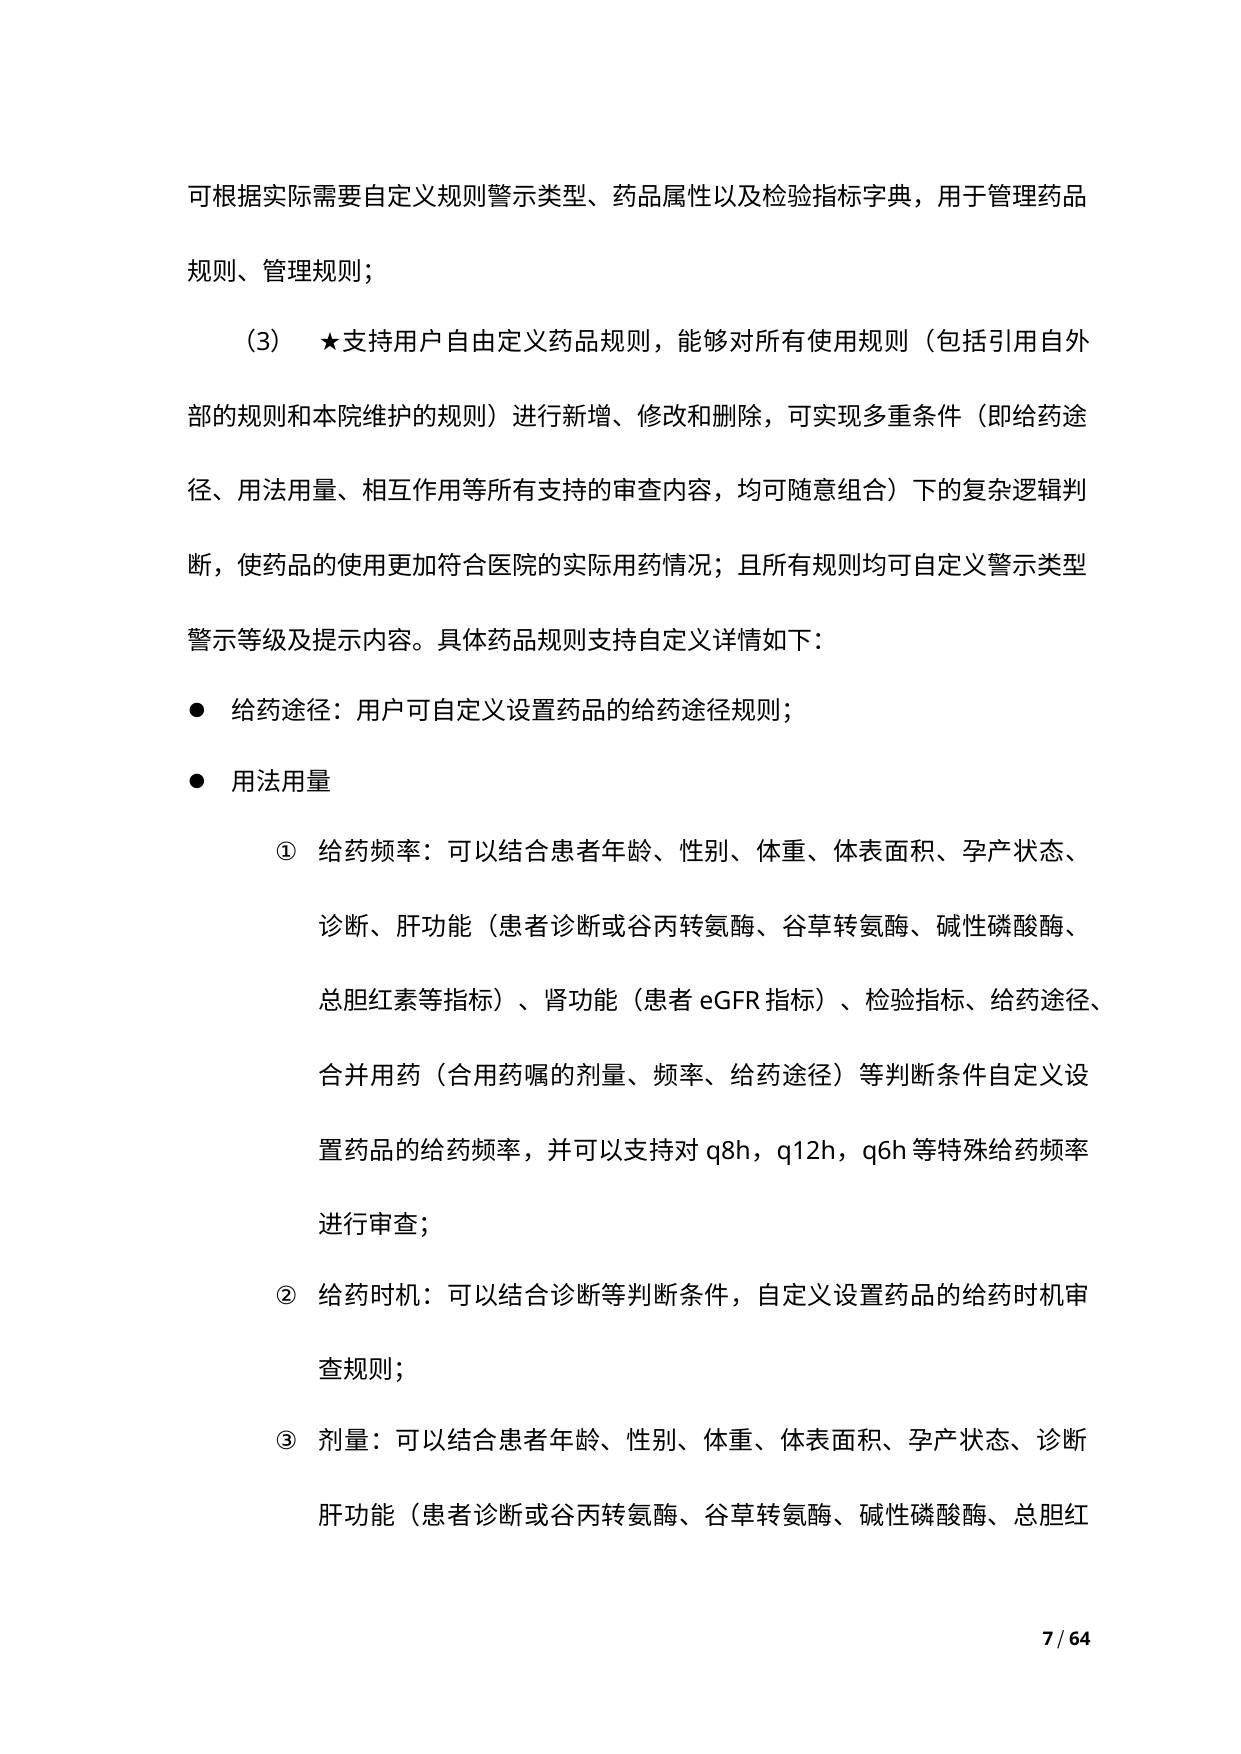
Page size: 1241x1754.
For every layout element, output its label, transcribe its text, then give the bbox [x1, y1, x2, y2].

list 给药时机：可以结合诊断等判断条件，自定义设置药品的给药时机审查规则； [275, 1261, 1090, 1401]
list 给药频率：可以结合患者年龄、性别、体重、体表面积、孕产状态、诊断、肝功能（患者诊断或谷丙转氨酶、谷草转氨酶、碱性磷酸酶、总胆红素等指标）、肾功能（患者eGFR指标）、检验指标、给药途径、合并用药（合用药嘱的剂量、频率、给药途径）等判断条件自定义设置药品的给药频率，并可以支持对q8h，q12h，q6h等特殊给药频率进行审查； [275, 817, 1090, 1256]
list 支持用户自定义规则警示类型、药品属性、检验指标字典，医疗机构可根据实际需要自定义规则警示类型、药品属性以及检验指标字典，用于管理药品规则、管理规则； [187, 162, 1090, 302]
list ★支持用户自由定义药品规则，能够对所有使用规则（包括引用自外部的规则和本院维护的规则）进行新增、修改和删除，可实现多重条件（即给药途径、用法用量、相互作用等所有支持的审查内容，均可随意组合）下的复杂逻辑判断，使药品的使用更加符合医院的实际用药情况；且所有规则均可自定义警示类型、警示等级及提示内容。具体药品规则支持自定义详情如下： [187, 307, 1090, 671]
list 用法用量 [187, 747, 1090, 812]
list 给药途径：用户可自定义设置药品的给药途径规则； [187, 676, 1090, 741]
